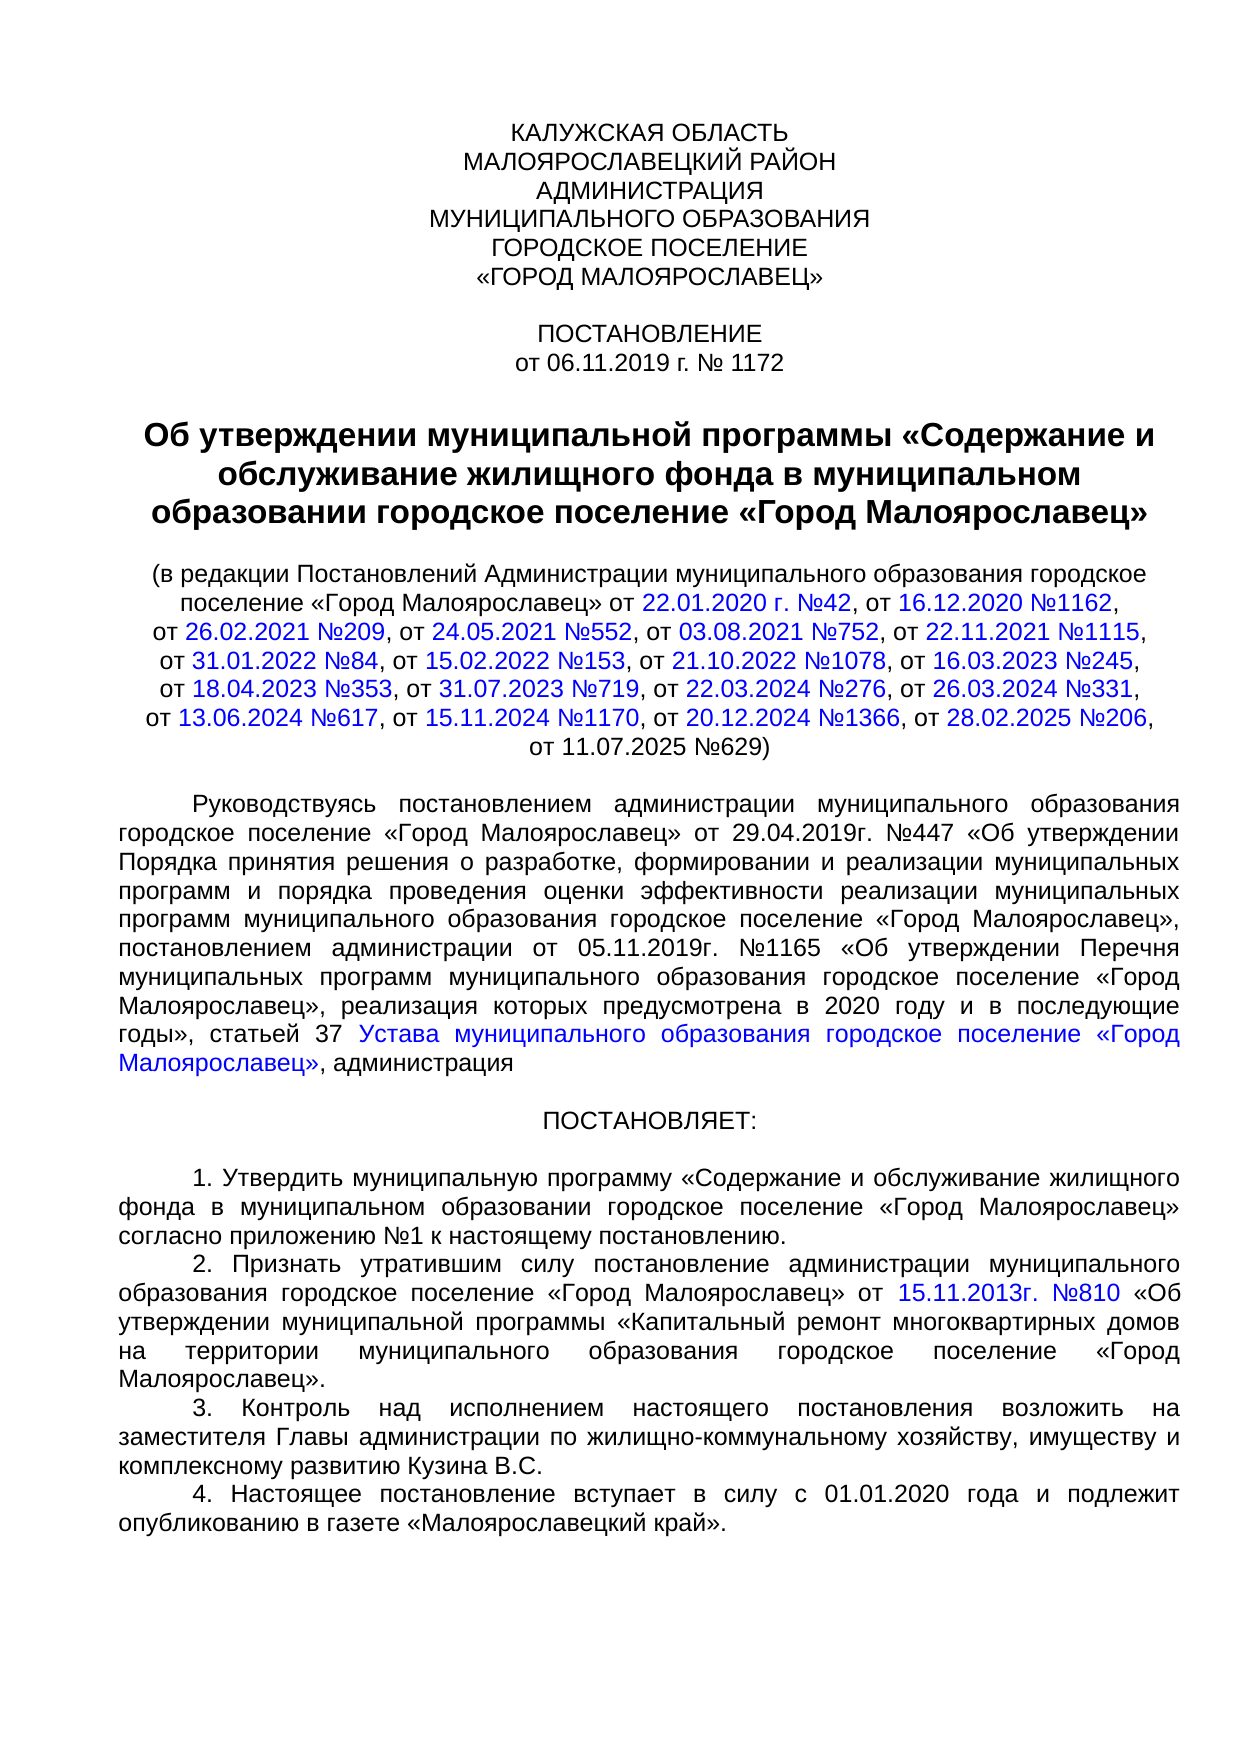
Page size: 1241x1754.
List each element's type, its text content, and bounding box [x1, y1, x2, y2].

text 3. Контроль над исполнением настоящего постановления возложить на заместителя Главы администрации по жилищно-коммунальному хозяйству, имуществу и комплексному развитию Кузина В.С. [118, 1393, 1181, 1479]
text Об утверждении муниципальной программы «Содержание и обслуживание жилищного фонда в муниципальном образовании городское поселение «Город Малоярославец» [118, 415, 1181, 531]
text Руководствуясь постановлением администрации муниципального образования городское поселение «Город Малоярославец» от 29.04.2019г. №447 «Об утверждении Порядка принятия решения о разработке, формировании и реализации муниципальных программ и порядка проведения оценки эффективности реализации муниципальных программ муниципального образования городское поселение «Город Малоярославец», постановлением администрации от 05.11.2019г. №1165 «Об утверждении Перечня муниципальных программ муниципального образования городское поселение «Город Малоярославец», реализация которых предусмотрена в 2020 году и в последующие годы», статьей 37 Устава муниципального образования городское поселение «Город Малоярославец», администрация [118, 789, 1181, 1077]
text 1. Утвердить муниципальную программу «Содержание и обслуживание жилищного фонда в муниципальном образовании городское поселение «Город Малоярославец» согласно приложению №1 к настоящему постановлению. [118, 1163, 1181, 1249]
text (в редакции Постановлений Администрации муниципального образования городское поселение «Город Малоярославец» от 22.01.2020 г. №42, от 16.12.2020 №1162, от 26.02.2021 №209, от 24.05.2021 №552, от 03.08.2021 №752, от 22.11.2021 №1115, от 31.01.2022 №84, от 15.02.2022 №153, от 21.10.2022 №1078, от 16.03.2023 №245, от 18.04.2023 №353, от 31.07.2023 №719, от 22.03.2024 №276, от 26.03.2024 №331, от 13.06.2024 №617, от 15.11.2024 №1170, от 20.12.2024 №1366, от 28.02.2025 №206, от 11.07.2025 №629) [118, 559, 1181, 761]
text от 06.11.2019 г. № 1172 [118, 348, 1181, 377]
text КАЛУЖСКАЯ ОБЛАСТЬ [118, 118, 1181, 147]
text МАЛОЯРОСЛАВЕЦКИЙ РАЙОН [118, 147, 1181, 176]
text 2. Признать утратившим силу постановление администрации муниципального образования городское поселение «Город Малоярославец» от 15.11.2013г. №810 «Об утверждении муниципальной программы «Капитальный ремонт многоквартирных домов на территории муниципального образования городское поселение «Город Малоярославец». [118, 1249, 1181, 1393]
text 4. Настоящее постановление вступает в силу с 01.01.2020 года и подлежит опубликованию в газете «Малоярославецкий край». [118, 1479, 1181, 1537]
text ПОСТАНОВЛЕНИЕ [118, 319, 1181, 348]
subtitle «ГОРОД МАЛОЯРОСЛАВЕЦ» [118, 262, 1181, 291]
subtitle АДМИНИСТРАЦИЯ [118, 176, 1181, 204]
text МУНИЦИПАЛЬНОГО ОБРАЗОВАНИЯ [118, 204, 1181, 233]
text ПОСТАНОВЛЯЕТ: [118, 1106, 1181, 1134]
text ГОРОДСКОЕ ПОСЕЛЕНИЕ [118, 233, 1181, 262]
